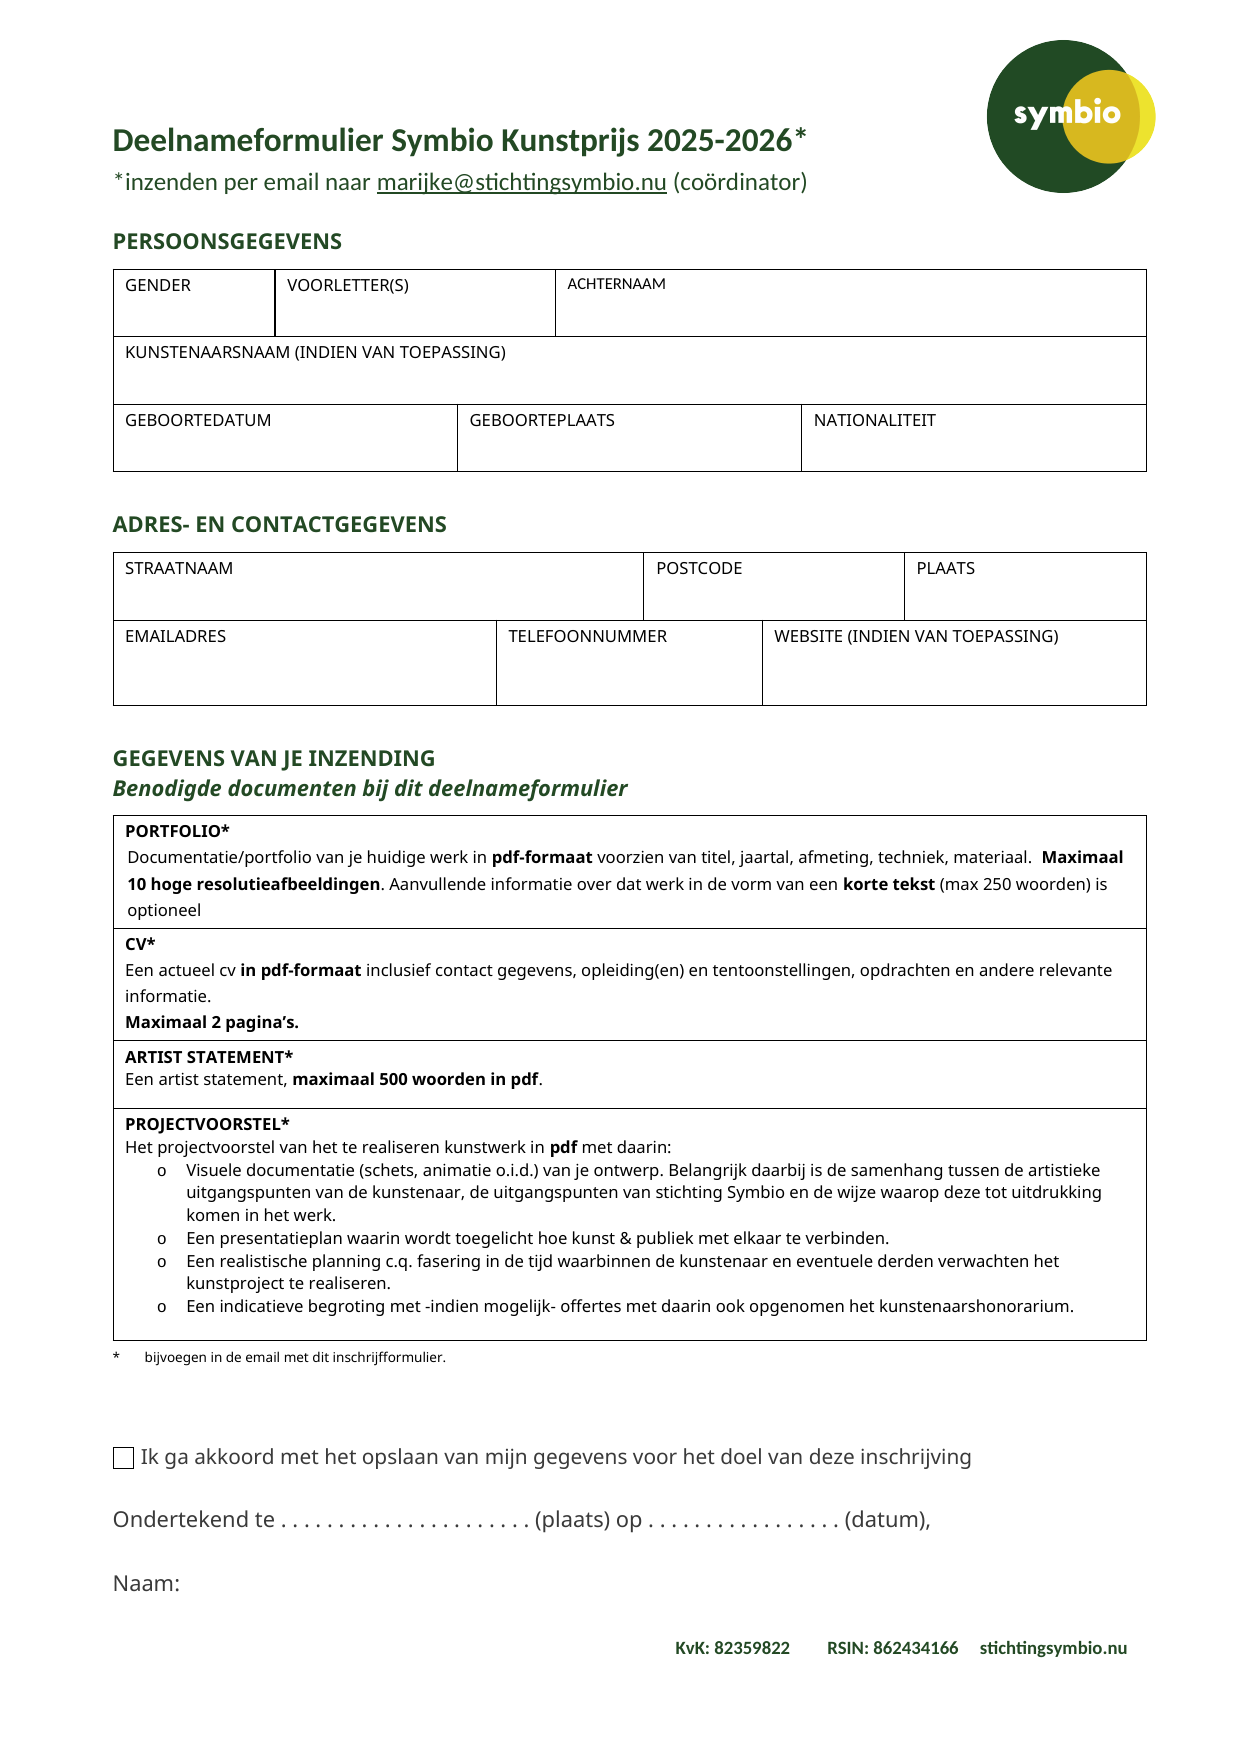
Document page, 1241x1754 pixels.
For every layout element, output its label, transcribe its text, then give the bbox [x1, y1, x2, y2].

table_header STRAATNAAM [114, 553, 643, 619]
table_header ACHTERNAAM [556, 270, 1146, 336]
table_header PORTFOLIO* Documentatie/portfolio van je huidige werk in pdf-formaat voorzien van titel, jaartal, afmeting, techniek, materiaal. Maximaal 10 hoge resolutieafbeeldingen. Aanvullende informatie over dat werk in de vorm van een korte tekst (max 250 woorden) is optioneel [114, 816, 1146, 928]
table_cell GEBOORTEPLAATS [458, 405, 801, 471]
table_cell NATIONALITEIT [802, 405, 1146, 471]
subtitle ADRES- EN CONTACTGEGEVENS [112, 509, 1128, 539]
table_cell ARTIST STATEMENT* Een artist statement, maximaal 500 woorden in pdf. [114, 1041, 1146, 1108]
table_cell TELEFOONNUMMER [497, 621, 762, 704]
table_cell WEBSITE (INDIEN VAN TOEPASSING) [763, 621, 1146, 704]
picture [977, 23, 1164, 210]
text Naam: [112, 1568, 1128, 1597]
table_cell CV* Een actueel cv in pdf-formaat inclusief contact gegevens, opleiding(en) en tentoonstellingen, opdrachten en andere relevante informatie. Maximaal 2 pagina’s. [114, 929, 1146, 1040]
table_cell PROJECTVOORSTEL* Het projectvoorstel van het te realiseren kunstwerk in pdf met daarin: Visuele documentatie (schets, animatie o.i.d.) van je ontwerp. Belangrijk daarbij is de samenhang tussen de artistieke uitgangspunten van de kunstenaar, de uitgangspunten van stichting Symbio en de wijze waarop deze tot uitdrukking komen in het werk. Een presentatieplan waarin wordt toegelicht hoe kunst & publiek met elkaar te verbinden. Een realistische planning c.q. fasering in de tijd waarbinnen de kunstenaar en eventuele derden verwachten het kunstproject te realiseren. Een indicatieve begroting met -indien mogelijk- offertes met daarin ook opgenomen het kunstenaarshonorarium. [114, 1109, 1146, 1340]
subtitle Deelnameformulier Symbio Kunstprijs 2025-2026* [112, 119, 1128, 160]
subtitle * bijvoegen in de email met dit inschrijfformulier. [112, 1347, 1128, 1366]
text Ik ga akkoord met het opslaan van mijn gegevens voor het doel van deze inschrijving [112, 1442, 1128, 1470]
table_header VOORLETTER(S) [276, 270, 555, 336]
table_header POSTCODE [644, 553, 904, 619]
table_header PLAATS [905, 553, 1146, 619]
table_header GENDER [114, 270, 274, 336]
subtitle PERSOONSGEGEVENS [112, 226, 1128, 256]
table_cell GEBOORTEDATUM [114, 405, 457, 471]
subtitle *inzenden per email naar marijke@stichtingsymbio.nu (coördinator) [112, 166, 1128, 197]
table_cell KUNSTENAARSNAAM (INDIEN VAN TOEPASSING) [114, 337, 1146, 403]
subtitle GEGEVENS VAN JE INZENDING Benodigde documenten bij dit deelnameformulier [112, 743, 1128, 803]
text Ondertekend te . . . . . . . . . . . . . . . . . . . . . . (plaats) op . . . . . . . . . . . . . . . . . (datum), [112, 1504, 1128, 1534]
table_cell EMAILADRES [114, 621, 496, 704]
